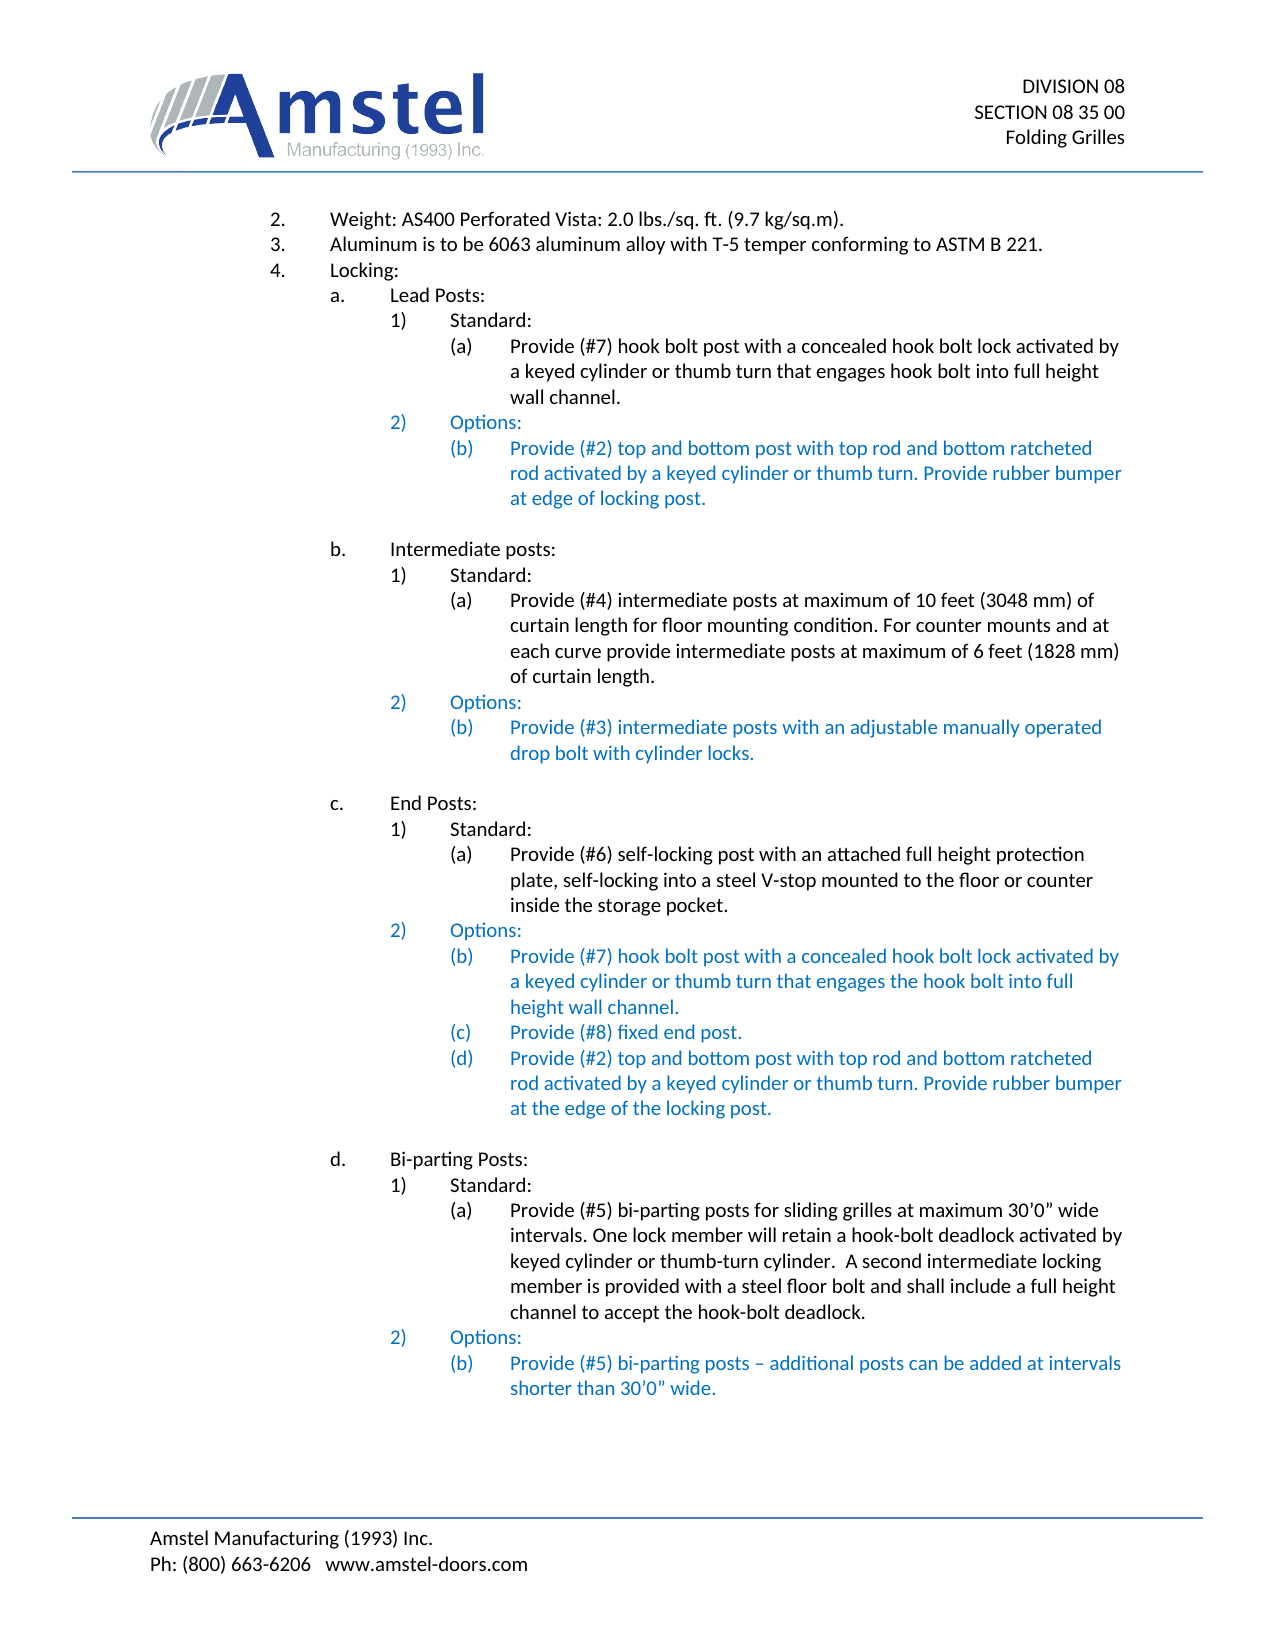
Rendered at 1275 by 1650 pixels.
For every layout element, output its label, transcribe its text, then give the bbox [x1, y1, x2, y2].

text End Posts: [330, 791, 1125, 816]
text Aluminum is to be 6063 aluminum alloy with T-5 temper conforming to ASTM B 221. [270, 231, 1125, 257]
list Provide (#5) bi-parting posts – additional posts can be added at intervals shorter than 30’0” wide. [450, 1350, 1125, 1401]
list Provide (#2) top and bottom post with top rod and bottom ratcheted rod activated by a keyed cylinder or thumb turn. Provide rubber bumper at edge of locking post. [450, 435, 1125, 511]
list Provide (#7) hook bolt post with a concealed hook bolt lock activated by a keyed cylinder or thumb turn that engages the hook bolt into full height wall channel. [450, 943, 1125, 1019]
text Provide (#7) hook bolt post with a concealed hook bolt lock activated by a keyed cylinder or thumb turn that engages hook bolt into full height wall channel. [450, 333, 1125, 409]
text Provide (#5) bi-parting posts for sliding grilles at maximum 30’0” wide intervals. One lock member will retain a hook-bolt deadlock activated by keyed cylinder or thumb-turn cylinder. A second intermediate locking member is provided with a steel floor bolt and shall include a full height channel to accept the hook-bolt deadlock. [450, 1197, 1125, 1324]
picture [150, 73, 484, 160]
text Provide (#4) intermediate posts at maximum of 10 feet (3048 mm) of curtain length for floor mounting condition. For counter mounts and at each curve provide intermediate posts at maximum of 6 feet (1828 mm) of curtain length. [450, 587, 1125, 689]
text Standard: [390, 1172, 1125, 1197]
text Weight: AS400 Perforated Vista: 2.0 lbs./sq. ft. (9.7 kg/sq.m). [270, 206, 1125, 231]
text Options: [390, 918, 1125, 943]
text Provide (#8) fixed end post. [450, 1019, 1125, 1045]
text Provide (#2) top and bottom post with top rod and bottom ratcheted rod activated by a keyed cylinder or thumb turn. Provide rubber bumper at the edge of the locking post. [450, 1045, 1125, 1121]
text Bi-parting Posts: [330, 1146, 1125, 1172]
text Lead Posts: [330, 282, 1125, 308]
list Provide (#3) intermediate posts with an adjustable manually operated drop bolt with cylinder locks. [450, 714, 1125, 765]
text Options: [390, 1324, 1125, 1350]
text Options: [390, 409, 1125, 435]
text Locking: [270, 257, 1125, 282]
text Standard: [390, 308, 1125, 333]
text Standard: [390, 562, 1125, 587]
text Options: [390, 689, 1125, 714]
text Standard: [390, 816, 1125, 841]
text Intermediate posts: [330, 536, 1125, 562]
text Provide (#6) self-locking post with an attached full height protection plate, self-locking into a steel V-stop mounted to the floor or counter inside the storage pocket. [450, 841, 1125, 918]
